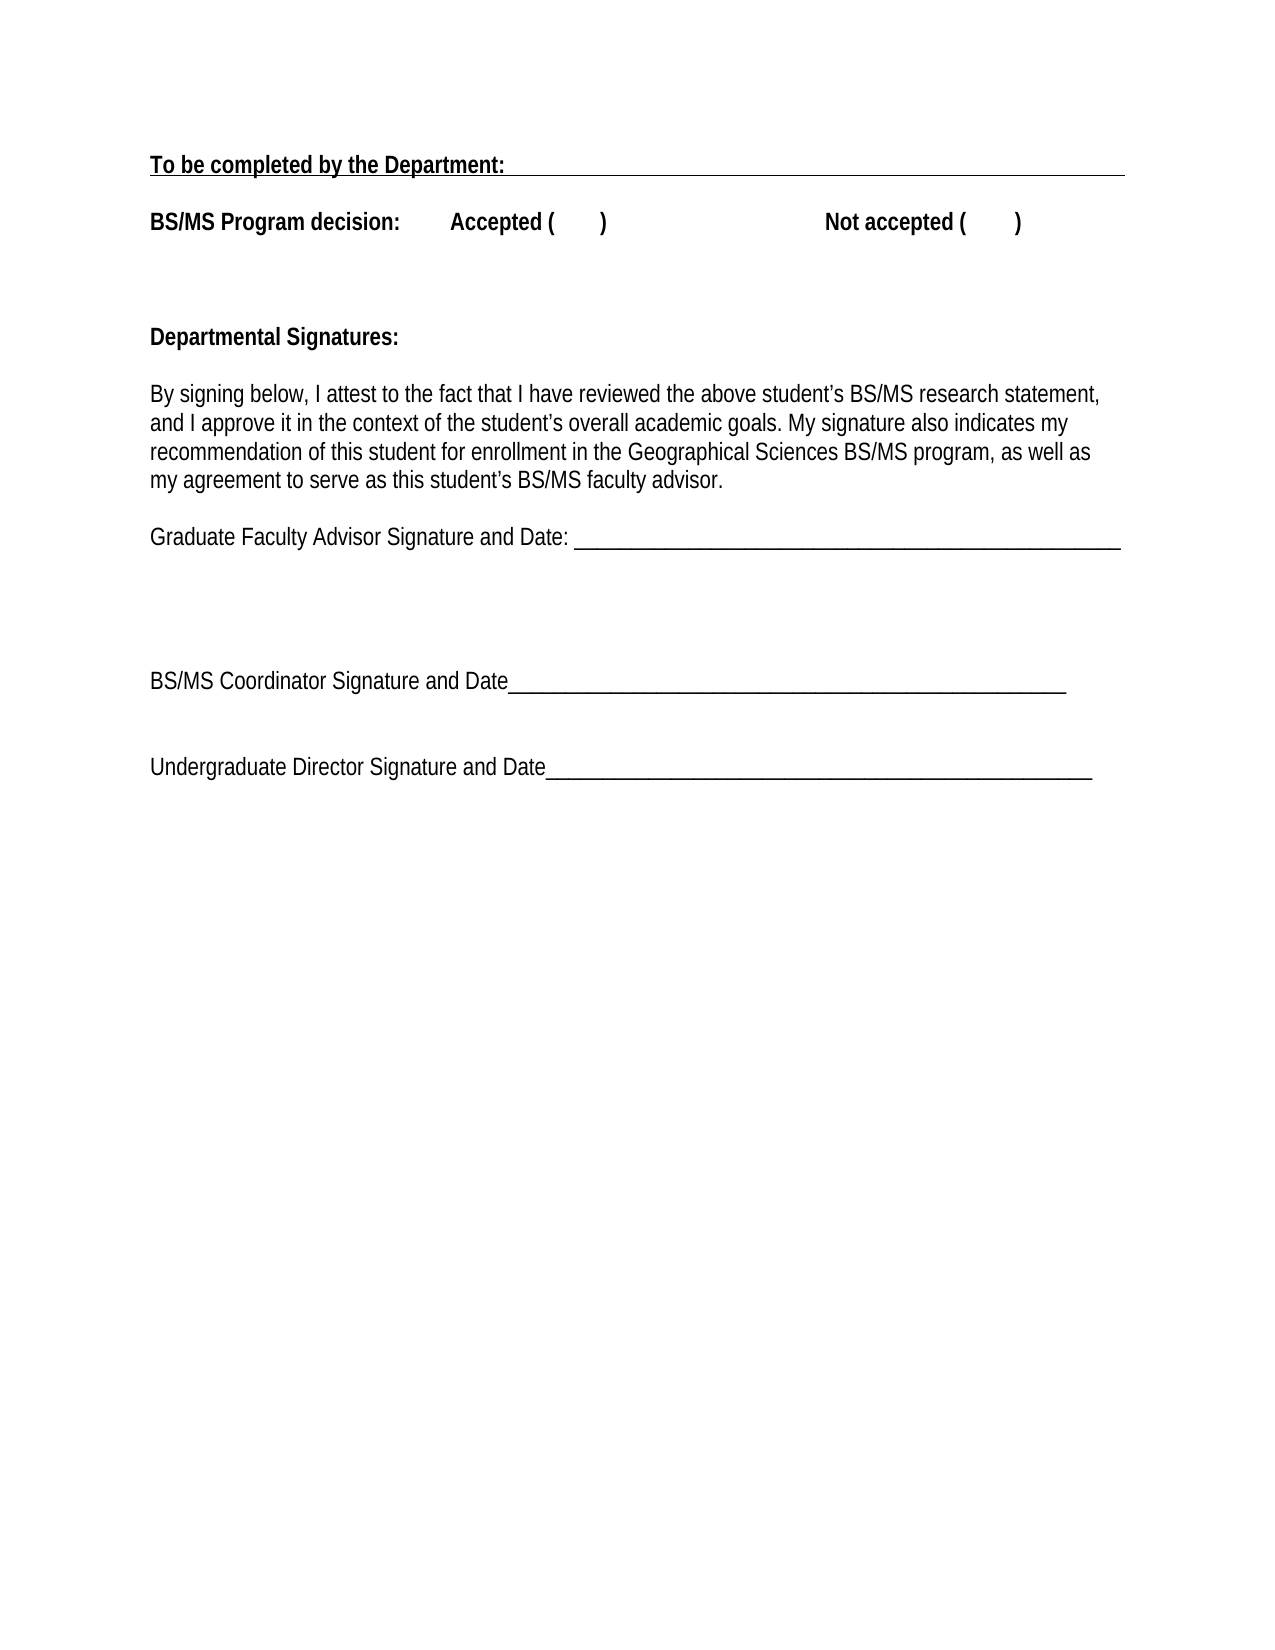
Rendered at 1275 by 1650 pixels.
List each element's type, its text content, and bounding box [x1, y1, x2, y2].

text Departmental Signatures: [150, 322, 1125, 351]
text By signing below, I attest to the fact that I have reviewed the above student’s BS/MS research statement, and I approve it in the context of the student’s overall academic goals. My signature also indicates my recommendation of this student for enrollment in the Geographical Sciences BS/MS program, as well as my agreement to serve as this student’s BS/MS faculty advisor. [150, 379, 1125, 494]
text Undergraduate Director Signature and Date________________________________________________ [150, 752, 1125, 780]
text To be completed by the Department: [150, 150, 1125, 175]
text Graduate Faculty Advisor Signature and Date: ________________________________________________ [150, 522, 1125, 551]
text BS/MS Program decision: Accepted ( ) Not accepted ( ) [150, 207, 1125, 236]
text BS/MS Coordinator Signature and Date_________________________________________________ [150, 666, 1125, 694]
